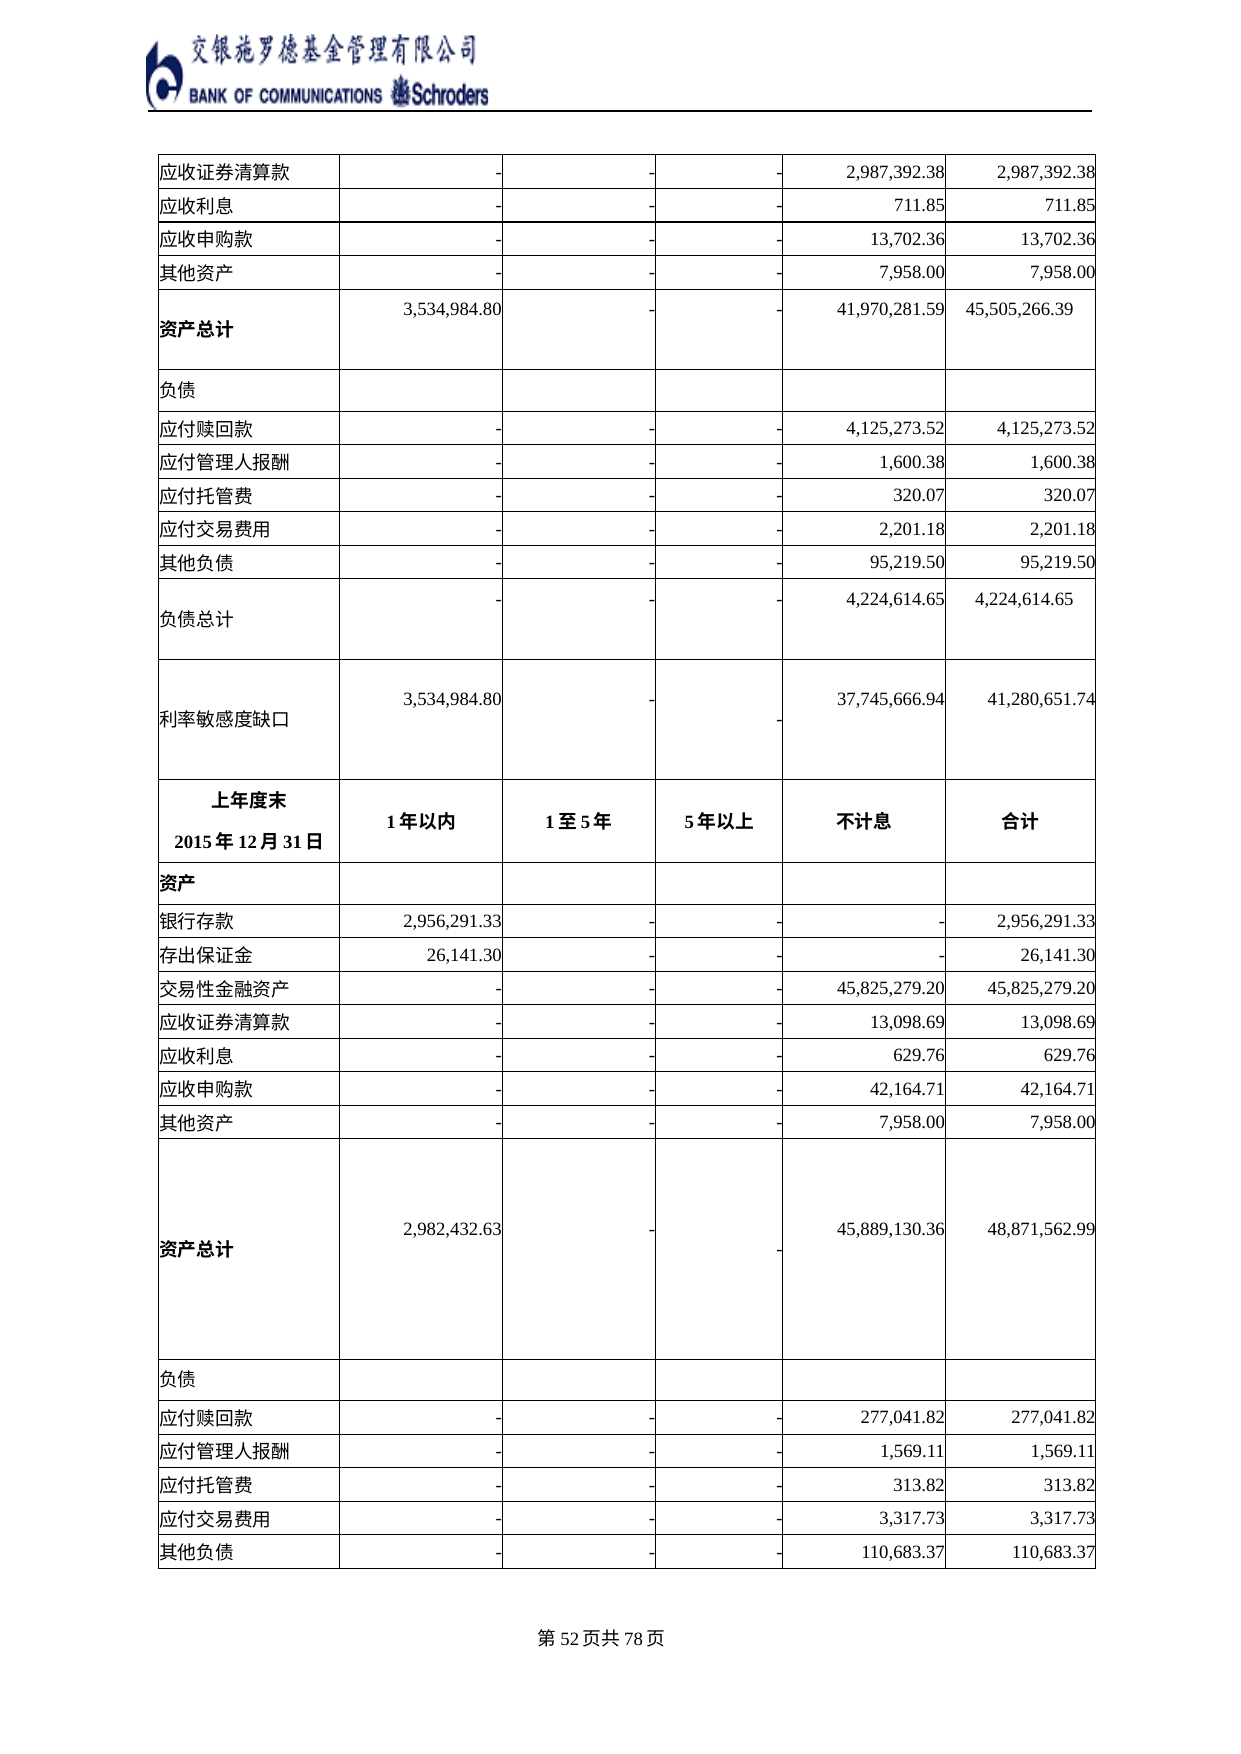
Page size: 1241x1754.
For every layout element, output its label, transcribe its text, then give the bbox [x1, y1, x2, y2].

table_cell 3,317.73 [783, 1502, 945, 1534]
table_cell 1年以内 [340, 780, 502, 862]
table_cell 7,958.00 [946, 256, 1095, 288]
table_cell - [503, 1468, 655, 1501]
table_cell - [340, 1005, 502, 1038]
table_cell - [503, 546, 655, 578]
table_cell [783, 370, 945, 411]
table_cell 41,280,651.74 [946, 660, 1095, 779]
table_cell 4,224,614.65 [946, 579, 1095, 659]
table_cell 应收证券清算款 [159, 1005, 339, 1038]
table_cell 应付交易费用 [159, 1502, 339, 1534]
table_cell 48,871,562.99 [946, 1139, 1095, 1358]
table_cell - [656, 155, 782, 188]
table_cell - [656, 1535, 782, 1568]
table_cell - [656, 938, 782, 971]
table_cell - [340, 512, 502, 545]
table_cell - [656, 1106, 782, 1138]
table_cell 1,600.38 [783, 445, 945, 478]
table_cell - [503, 445, 655, 478]
table_cell 2,956,291.33 [340, 905, 502, 937]
table_cell 其他负债 [159, 546, 339, 578]
table_cell - [656, 1039, 782, 1071]
table_cell 2,956,291.33 [946, 905, 1095, 937]
table_cell 2,201.18 [783, 512, 945, 545]
table_cell 110,683.37 [783, 1535, 945, 1568]
table_cell - [783, 905, 945, 937]
table_cell - [340, 1535, 502, 1568]
table_cell 2,987,392.38 [783, 155, 945, 188]
table_cell 应付赎回款 [159, 412, 339, 444]
table_cell [783, 863, 945, 903]
table_cell - [503, 256, 655, 288]
table_cell [503, 863, 655, 903]
table_cell - [503, 905, 655, 937]
table_cell 37,745,666.94 [783, 660, 945, 779]
table_cell - [340, 1072, 502, 1105]
table_cell - [340, 445, 502, 478]
table_cell 3,534,984.80 [340, 290, 502, 369]
table_cell 45,825,279.20 [783, 972, 945, 1004]
picture [146, 34, 489, 110]
table_cell 13,702.36 [783, 223, 945, 255]
table_cell - [656, 546, 782, 578]
table_cell - [656, 189, 782, 221]
table_cell 存出保证金 [159, 938, 339, 971]
table_cell [503, 1360, 655, 1400]
table_cell - [656, 412, 782, 444]
table_cell - [656, 579, 782, 659]
table_cell 应付管理人报酬 [159, 1435, 339, 1467]
table_cell 其他资产 [159, 256, 339, 288]
table_cell 277,041.82 [946, 1401, 1095, 1433]
table_cell 1至5年 [503, 780, 655, 862]
table_cell - [340, 223, 502, 255]
table_cell - [503, 223, 655, 255]
table_cell - [503, 1005, 655, 1038]
table_cell 4,224,614.65 [783, 579, 945, 659]
table_cell - [340, 1106, 502, 1138]
table_cell - [503, 1139, 655, 1358]
table_cell [340, 1360, 502, 1400]
table_cell - [503, 972, 655, 1004]
table_cell 277,041.82 [783, 1401, 945, 1433]
table_cell 应收利息 [159, 1039, 339, 1071]
table_cell 不计息 [783, 780, 945, 862]
table_cell 交易性金融资产 [159, 972, 339, 1004]
table_cell - [340, 256, 502, 288]
table_cell 1,569.11 [946, 1435, 1095, 1467]
table_cell 1,569.11 [783, 1435, 945, 1467]
table_cell 负债 [159, 1360, 339, 1400]
table_cell 应付托管费 [159, 479, 339, 511]
table_cell - [656, 256, 782, 288]
table_cell 711.85 [783, 189, 945, 221]
table_cell [340, 370, 502, 411]
table_cell - [340, 546, 502, 578]
table_cell 应付交易费用 [159, 512, 339, 545]
table_cell - [656, 290, 782, 369]
table_cell 13,098.69 [946, 1005, 1095, 1038]
table_cell - [503, 1435, 655, 1467]
table_cell 41,970,281.59 [783, 290, 945, 369]
table_cell - [656, 1005, 782, 1038]
table_cell - [503, 1039, 655, 1071]
table_cell 2,201.18 [946, 512, 1095, 545]
table_cell 629.76 [946, 1039, 1095, 1071]
table_cell - [656, 1468, 782, 1501]
table_cell - [656, 1435, 782, 1467]
table_cell 7,958.00 [783, 1106, 945, 1138]
table_cell 313.82 [946, 1468, 1095, 1501]
table_cell 其他资产 [159, 1106, 339, 1138]
table_cell - [656, 1072, 782, 1105]
table_cell - [656, 479, 782, 511]
table_cell - [340, 1435, 502, 1467]
table_cell - [503, 155, 655, 188]
table_cell 应收利息 [159, 189, 339, 221]
table_cell - [656, 445, 782, 478]
table_cell - [340, 1502, 502, 1534]
table_cell 其他负债 [159, 1535, 339, 1568]
table_cell 3,534,984.80 [340, 660, 502, 779]
table_cell 3,317.73 [946, 1502, 1095, 1534]
table_cell - [340, 579, 502, 659]
table_cell - [503, 512, 655, 545]
table_cell 2,987,392.38 [946, 155, 1095, 188]
table_cell 45,889,130.36 [783, 1139, 945, 1358]
table_cell [946, 370, 1095, 411]
table_cell - [503, 1106, 655, 1138]
table_cell 应付管理人报酬 [159, 445, 339, 478]
table_cell - [656, 660, 782, 779]
table_cell 资产 [159, 863, 339, 903]
table_cell 629.76 [783, 1039, 945, 1071]
table_cell 26,141.30 [946, 938, 1095, 971]
table_cell 应付赎回款 [159, 1401, 339, 1433]
table_cell 4,125,273.52 [783, 412, 945, 444]
table_cell [340, 863, 502, 903]
table_cell - [656, 905, 782, 937]
table_cell 95,219.50 [946, 546, 1095, 578]
table_cell 110,683.37 [946, 1535, 1095, 1568]
table_cell - [503, 660, 655, 779]
table_cell - [340, 189, 502, 221]
table_cell [946, 1360, 1095, 1400]
table_cell 应收申购款 [159, 223, 339, 255]
table_cell 95,219.50 [783, 546, 945, 578]
table_cell - [503, 1072, 655, 1105]
table_cell - [656, 1139, 782, 1358]
table_cell - [340, 1468, 502, 1501]
table_cell 应付托管费 [159, 1468, 339, 1501]
table_cell 上年度末 2015年12月31日 [159, 780, 339, 862]
table_cell 资产总计 [159, 1139, 339, 1358]
table_cell [946, 863, 1095, 903]
table_cell 应收证券清算款 [159, 155, 339, 188]
table_cell 2,982,432.63 [340, 1139, 502, 1358]
table_cell 应收申购款 [159, 1072, 339, 1105]
table_cell - [340, 972, 502, 1004]
table_cell - [503, 1535, 655, 1568]
table_cell 26,141.30 [340, 938, 502, 971]
table_cell - [503, 479, 655, 511]
table_cell 45,825,279.20 [946, 972, 1095, 1004]
table_cell - [503, 1401, 655, 1433]
table_cell - [656, 972, 782, 1004]
table_cell [503, 370, 655, 411]
table_cell 合计 [946, 780, 1095, 862]
table_cell - [503, 1502, 655, 1534]
table_cell - [503, 938, 655, 971]
table_cell 711.85 [946, 189, 1095, 221]
table_cell [783, 1360, 945, 1400]
table_cell 313.82 [783, 1468, 945, 1501]
table_cell 负债总计 [159, 579, 339, 659]
table_cell - [656, 1502, 782, 1534]
table_cell [656, 370, 782, 411]
table_cell 320.07 [946, 479, 1095, 511]
table_cell - [656, 223, 782, 255]
table_cell 利率敏感度缺口 [159, 660, 339, 779]
table_cell 银行存款 [159, 905, 339, 937]
table_cell 1,600.38 [946, 445, 1095, 478]
table_cell - [340, 1039, 502, 1071]
table_cell - [656, 512, 782, 545]
table_cell 4,125,273.52 [946, 412, 1095, 444]
table_cell 负债 [159, 370, 339, 411]
table_cell [656, 863, 782, 903]
table_cell - [503, 579, 655, 659]
table_cell 资产总计 [159, 290, 339, 369]
table_cell [656, 1360, 782, 1400]
table_cell 320.07 [783, 479, 945, 511]
table_cell 42,164.71 [783, 1072, 945, 1105]
table_cell - [340, 1401, 502, 1433]
table_cell 7,958.00 [946, 1106, 1095, 1138]
table_cell - [656, 1401, 782, 1433]
table_cell 5年以上 [656, 780, 782, 862]
table_cell 45,505,266.39 [946, 290, 1095, 369]
table_cell - [340, 155, 502, 188]
table_cell - [340, 479, 502, 511]
table_cell - [783, 938, 945, 971]
table_cell 7,958.00 [783, 256, 945, 288]
table_cell - [340, 412, 502, 444]
table_cell - [503, 189, 655, 221]
table_cell - [503, 412, 655, 444]
table_cell 13,098.69 [783, 1005, 945, 1038]
table_cell 13,702.36 [946, 223, 1095, 255]
table_cell 42,164.71 [946, 1072, 1095, 1105]
table_cell - [503, 290, 655, 369]
